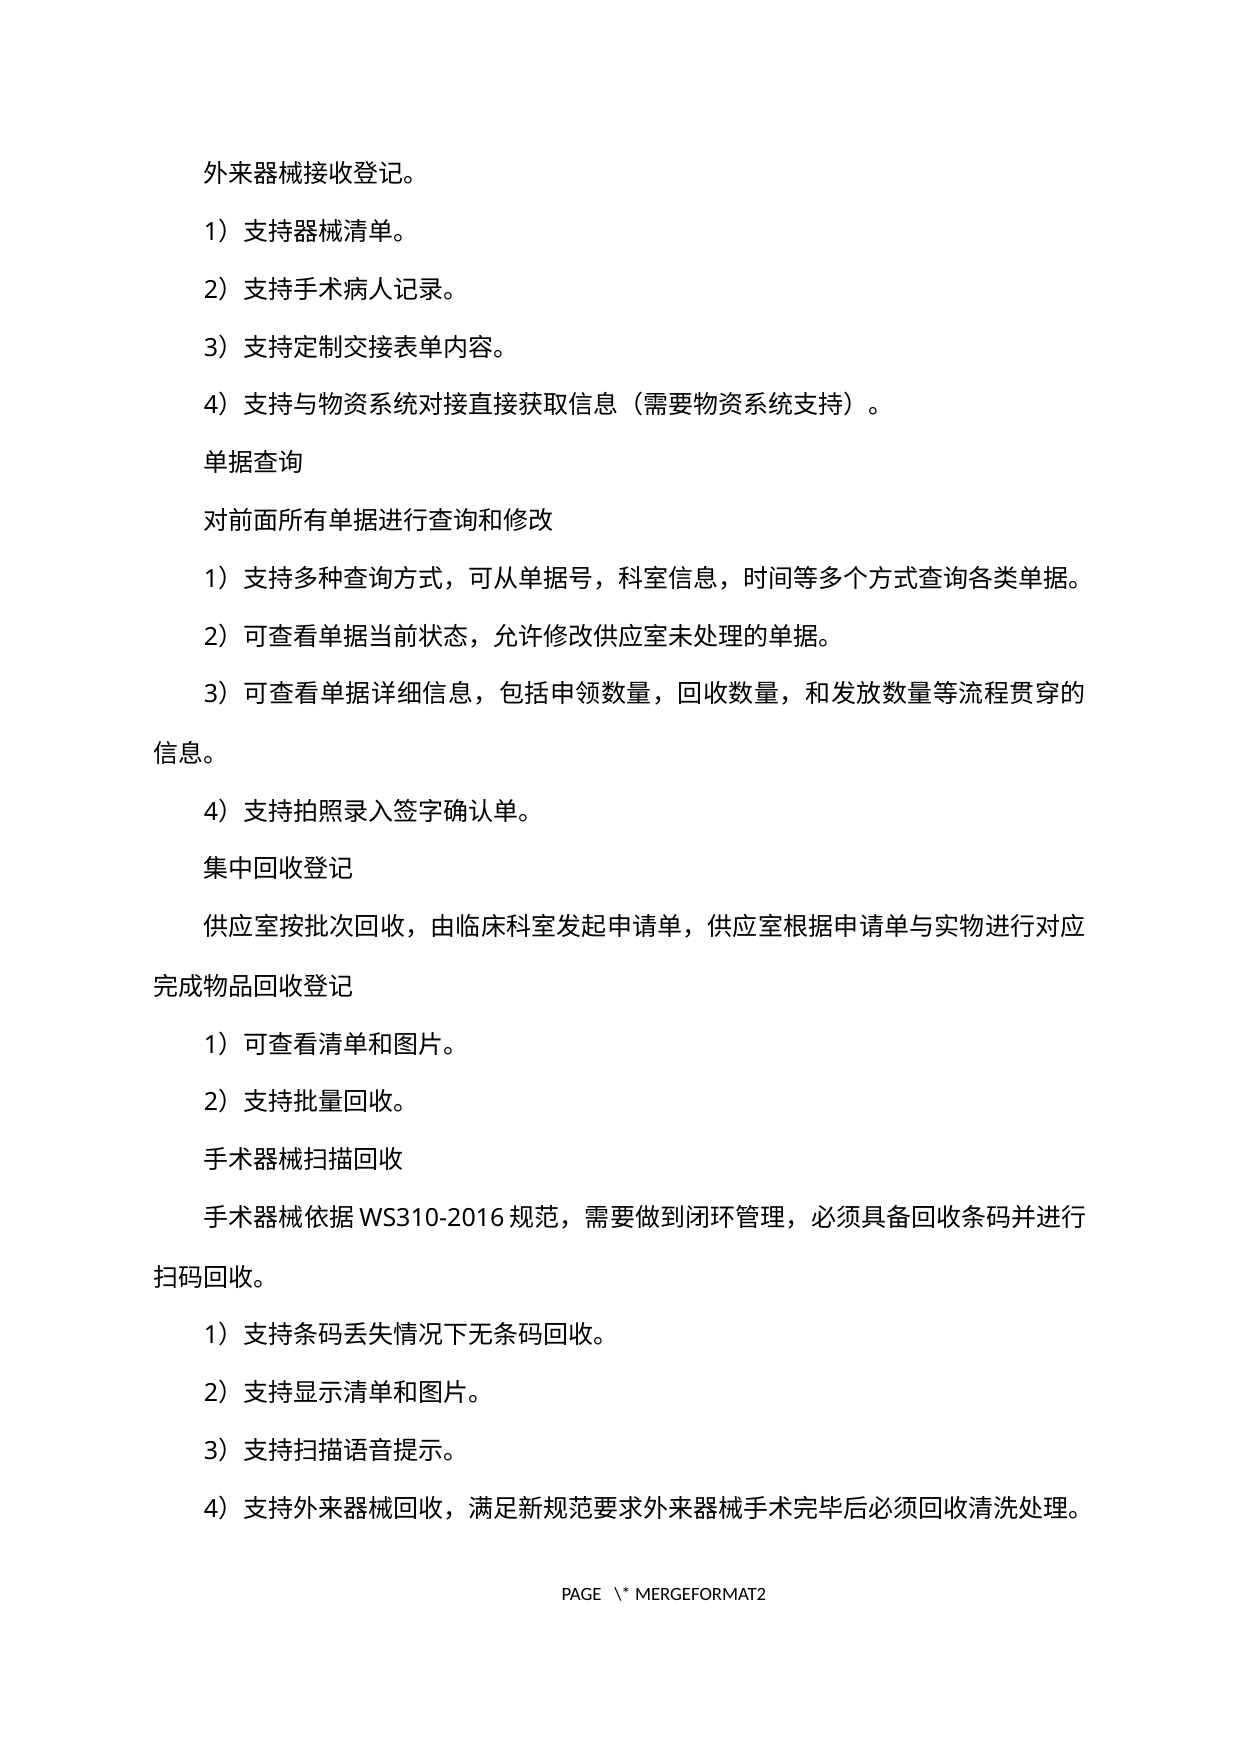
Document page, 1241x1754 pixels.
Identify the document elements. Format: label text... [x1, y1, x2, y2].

text 2）支持批量回收。 [153, 1080, 1087, 1120]
text 对前面所有单据进行查询和修改 [153, 499, 1087, 538]
text 2）可查看单据当前状态，允许修改供应室未处理的单据。 [153, 614, 1087, 654]
text 3）可查看单据详细信息，包括申领数量，回收数量，和发放数量等流程贯穿的信息。 [153, 672, 1087, 771]
text 4）支持拍照录入签字确认单。 [153, 789, 1087, 829]
text 2）支持显示清单和图片。 [153, 1371, 1087, 1411]
text 外来器械接收登记。 [153, 152, 1087, 192]
text 4）支持与物资系统对接直接获取信息（需要物资系统支持）。 [153, 383, 1087, 423]
text 1）可查看清单和图片。 [153, 1022, 1087, 1062]
text 4）支持外来器械回收，满足新规范要求外来器械手术完毕后必须回收清洗处理。 [153, 1487, 1087, 1526]
text 集中回收登记 [153, 847, 1087, 887]
text 1）支持多种查询方式，可从单据号，科室信息，时间等多个方式查询各类单据。 [153, 557, 1087, 596]
text 3）支持定制交接表单内容。 [153, 325, 1087, 365]
text 手术器械扫描回收 [153, 1138, 1087, 1178]
text 1）支持条码丢失情况下无条码回收。 [153, 1313, 1087, 1353]
text 供应室按批次回收，由临床科室发起申请单，供应室根据申请单与实物进行对应完成物品回收登记 [153, 905, 1087, 1004]
text 3）支持扫描语音提示。 [153, 1429, 1087, 1468]
text 2）支持手术病人记录。 [153, 267, 1087, 307]
text 手术器械依据WS310-2016规范，需要做到闭环管理，必须具备回收条码并进行扫码回收。 [153, 1196, 1087, 1295]
text 1）支持器械清单。 [153, 210, 1087, 249]
text 单据查询 [153, 441, 1087, 481]
